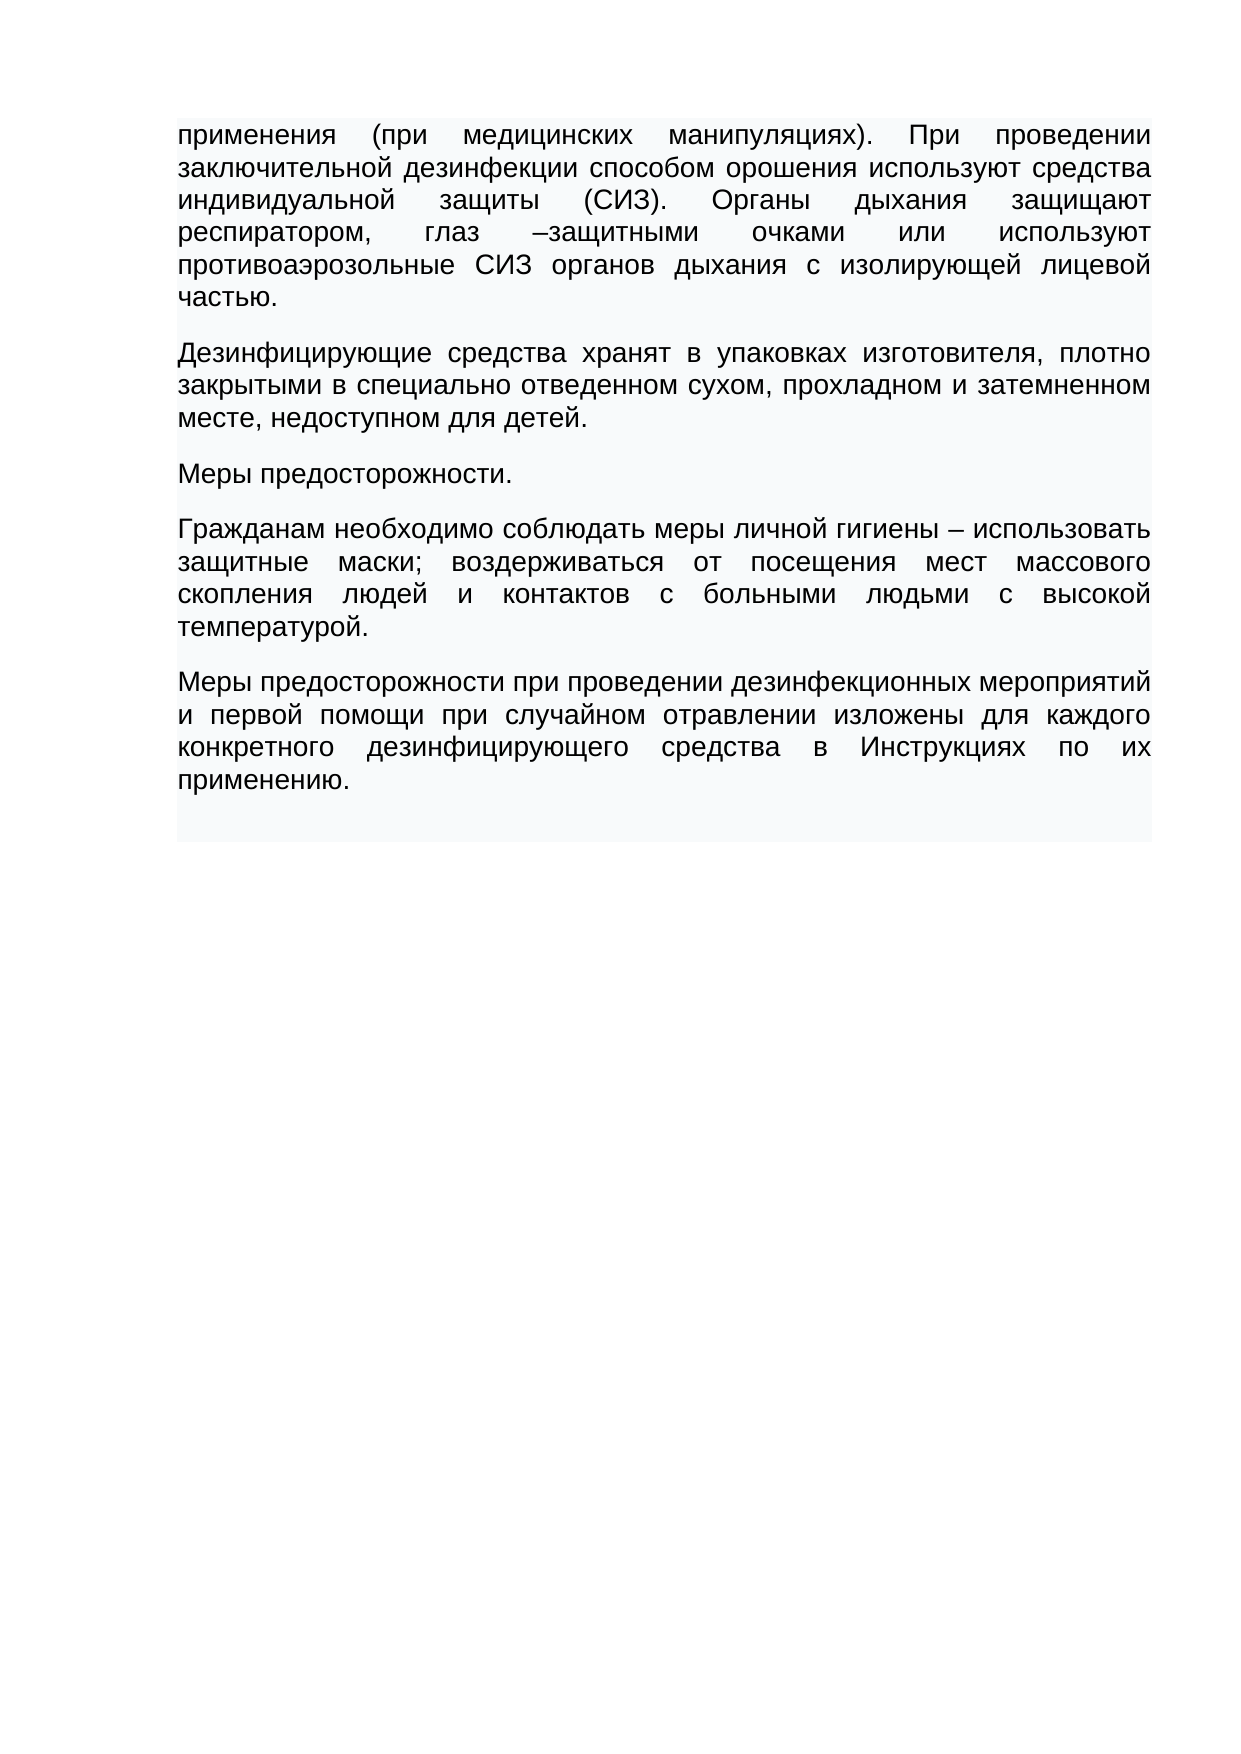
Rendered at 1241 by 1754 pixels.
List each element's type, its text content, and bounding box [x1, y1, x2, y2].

text Меры предосторожности при проведении дезинфекционных мероприятий и первой помощи при случайном отравлении изложены для каждого конкретного дезинфицирующего средства в Инструкциях по их применению. [177, 665, 1152, 795]
text Дезинфицирующие средства хранят в упаковках изготовителя, плотно закрытыми в специально отведенном сухом, прохладном и затемненном месте, недоступном для детей. [177, 336, 1152, 433]
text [177, 118, 1152, 312]
text Гражданам необходимо соблюдать меры личной гигиены – использовать защитные маски; воздерживаться от посещения мест массового скопления людей и контактов с больными людьми с высокой температурой. [177, 512, 1152, 642]
text Меры предосторожности. [177, 457, 1152, 489]
